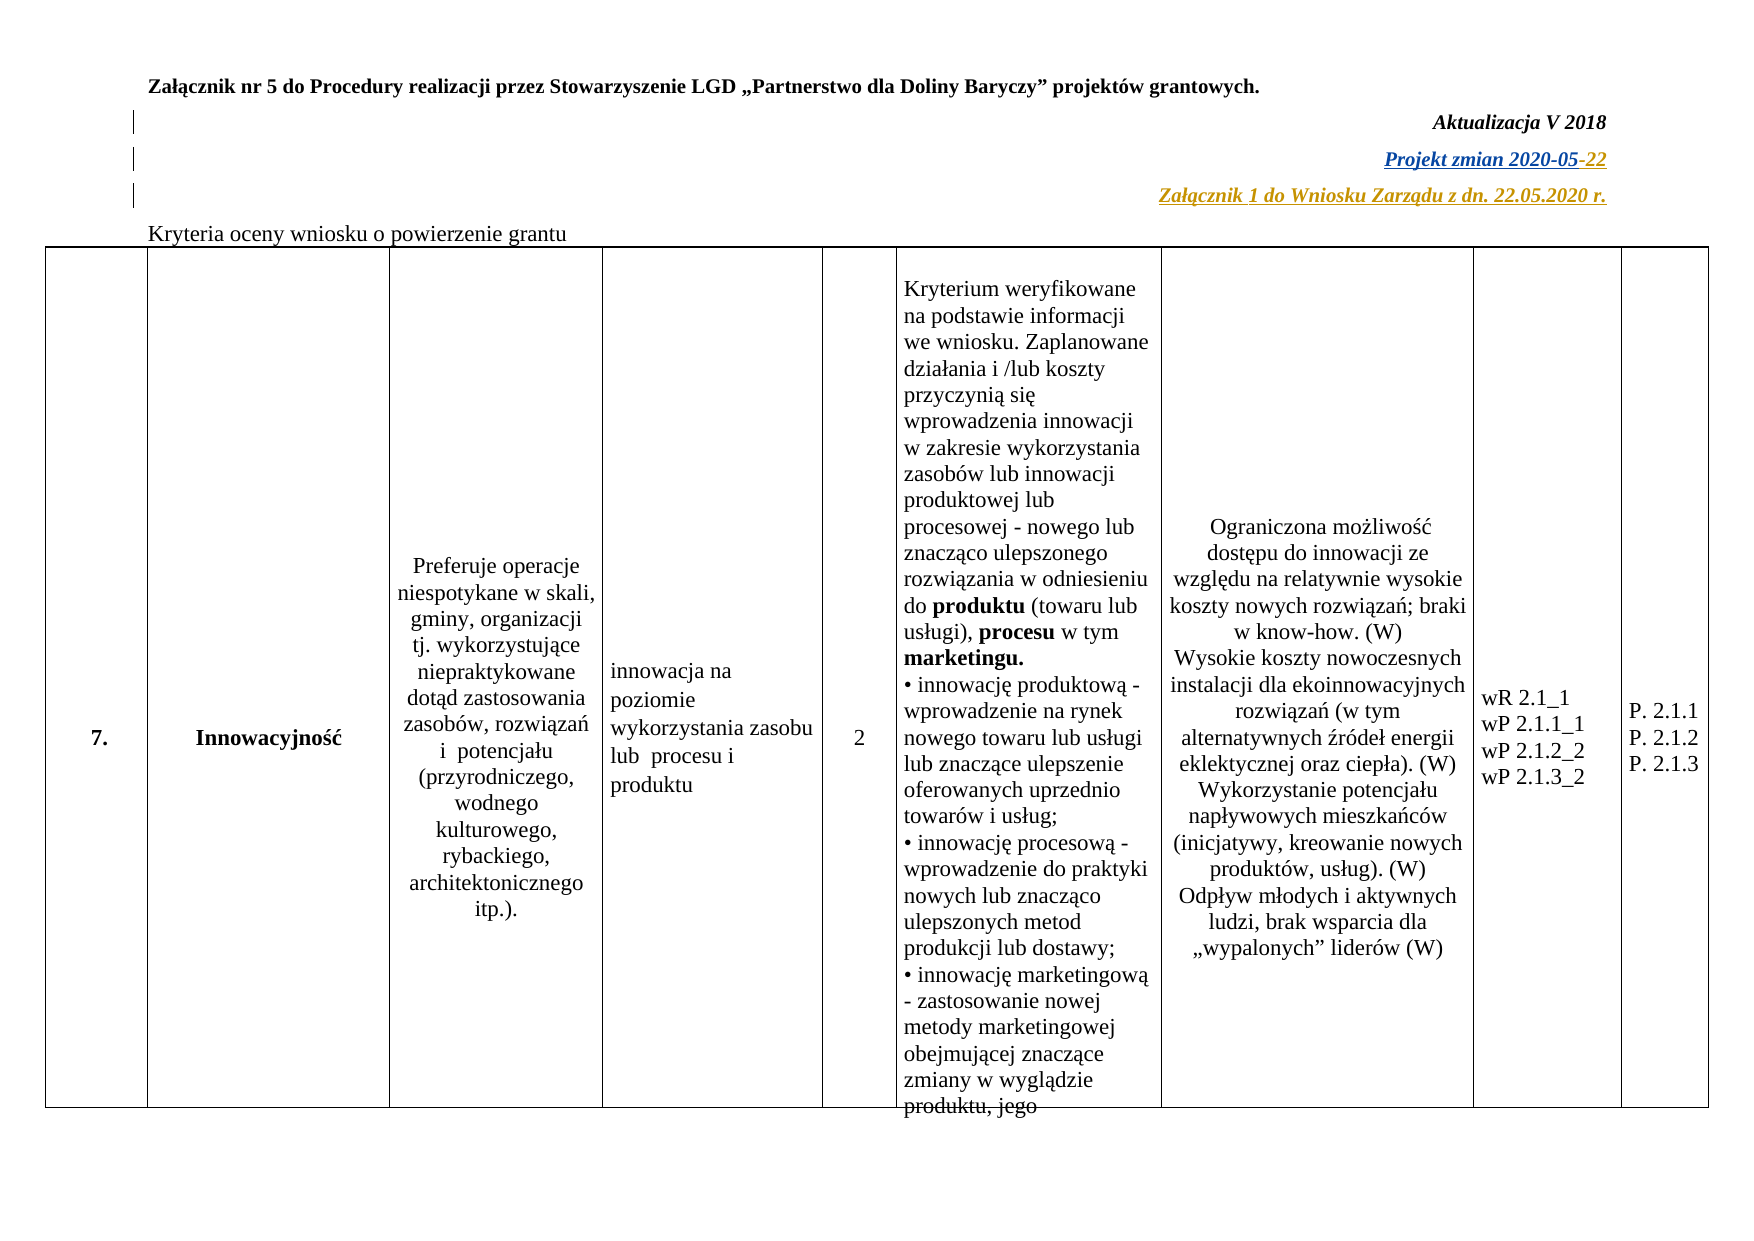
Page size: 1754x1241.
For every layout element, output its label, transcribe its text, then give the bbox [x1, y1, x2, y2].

table_cell innowacja na poziomie wykorzystania zasobu lub procesu i produktu [603, 248, 822, 1107]
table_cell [1474, 248, 1621, 1107]
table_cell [897, 248, 1161, 1107]
table_cell [46, 248, 147, 1107]
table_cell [1162, 248, 1473, 1107]
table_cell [1622, 248, 1708, 1107]
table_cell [390, 248, 602, 1107]
table_cell Innowacyjność [148, 248, 389, 1107]
table_cell 2 [823, 248, 896, 1107]
